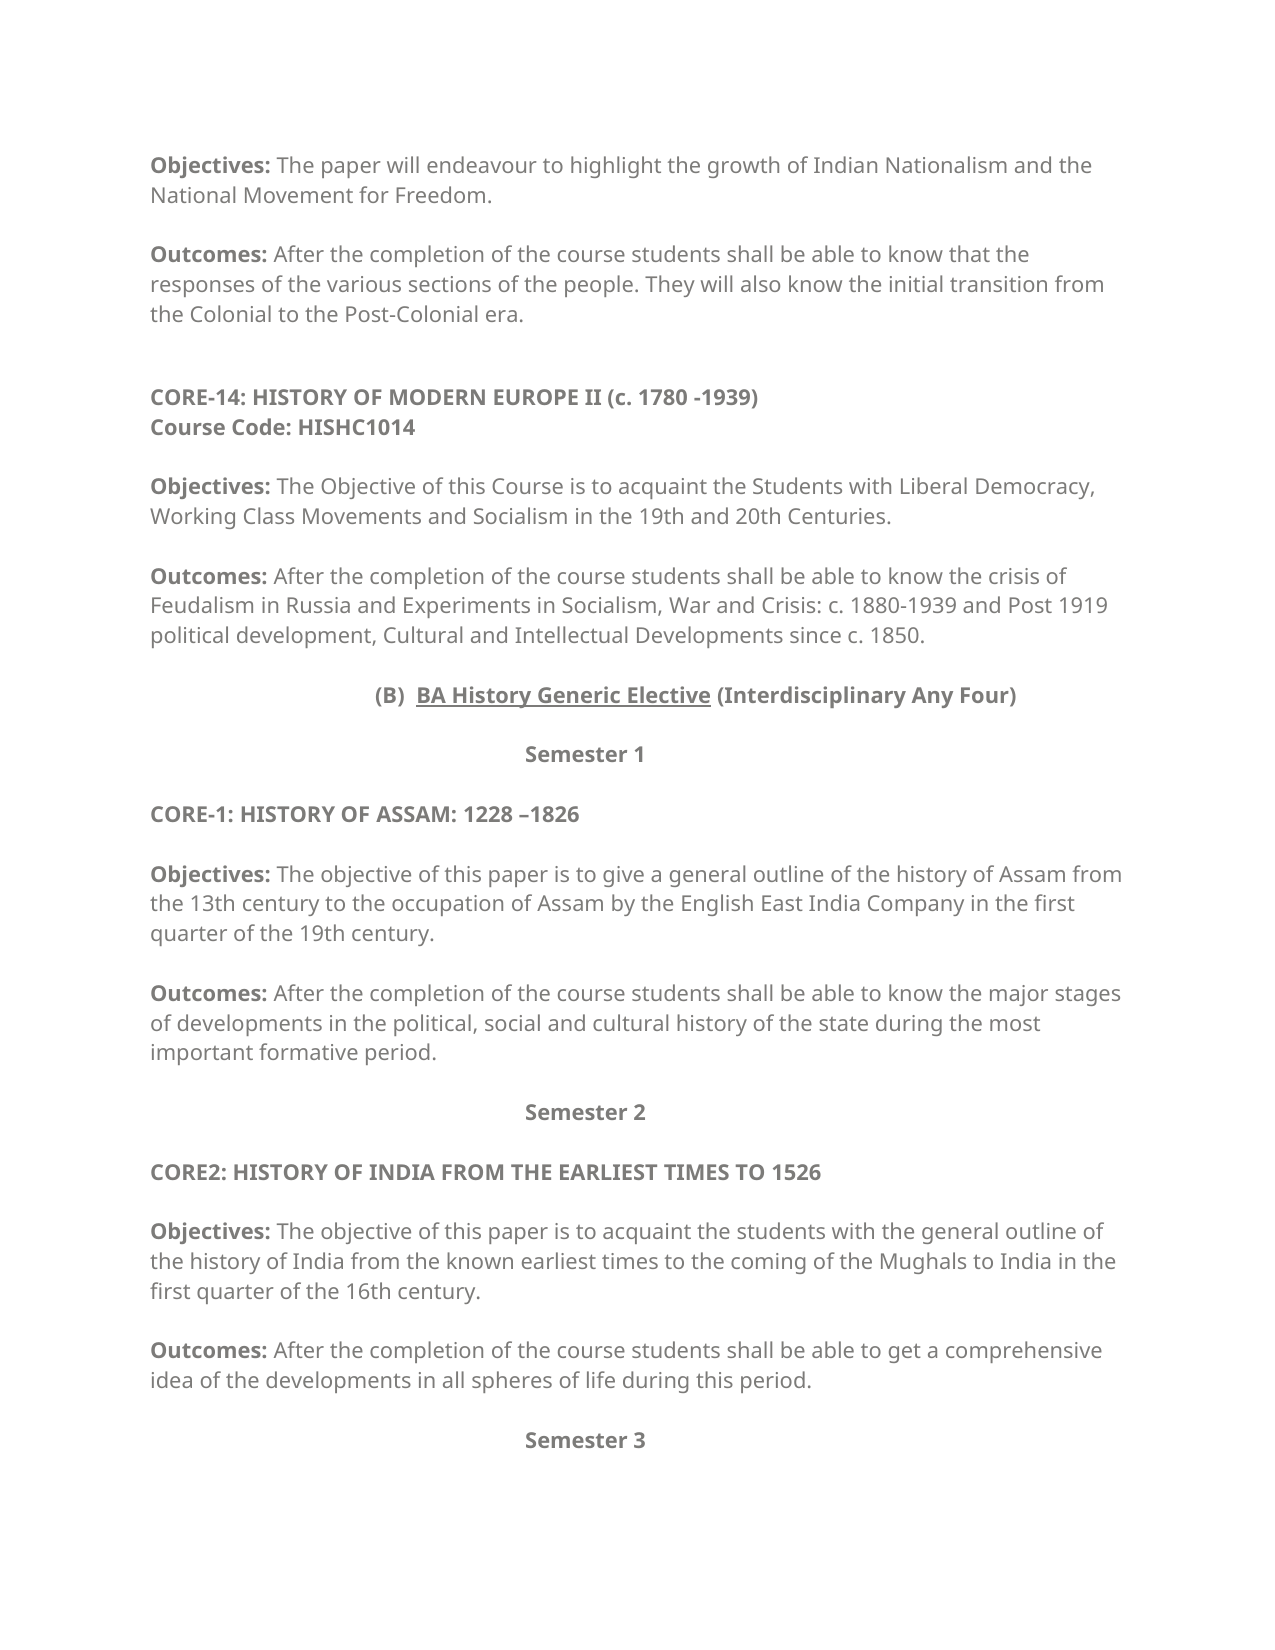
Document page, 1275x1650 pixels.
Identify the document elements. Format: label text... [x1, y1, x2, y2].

text Outcomes: After the completion of the course students shall be able to know the crisis of Feudalism in Russia and Experiments in Socialism, War and Crisis: c. 1880-1939 and Post 1919 political development, Cultural and Intellectual Developments since c. 1850. [150, 561, 1125, 650]
text CORE2: HISTORY OF INDIA FROM THE EARLIEST TIMES TO 1526 [150, 1157, 1125, 1186]
text Semester 3 [450, 1425, 1125, 1454]
text Objectives: The paper will endeavour to highlight the growth of Indian Nationalism and the National Movement for Freedom. [150, 150, 1125, 209]
text Objectives: The objective of this paper is to give a general outline of the history of Assam from the 13th century to the occupation of Assam by the English East India Company in the first quarter of the 19th century. [150, 859, 1125, 948]
text (B) BA History Generic Elective (Interdisciplinary Any Four) [300, 680, 1125, 710]
text Course Code: HISHC1014 [150, 412, 1125, 442]
text CORE-1: HISTORY OF ASSAM: 1228 –1826 [150, 799, 1125, 829]
text Outcomes: After the completion of the course students shall be able to get a comprehensive idea of the developments in all spheres of life during this period. [150, 1335, 1125, 1395]
text CORE-14: HISTORY OF MODERN EUROPE II (c. 1780 -1939) [150, 382, 1125, 412]
text Semester 2 [525, 1097, 1125, 1127]
text Objectives: The objective of this paper is to acquaint the students with the general outline of the history of India from the known earliest times to the coming of the Mughals to India in the first quarter of the 16th century. [150, 1216, 1125, 1306]
text Outcomes: After the completion of the course students shall be able to know the major stages of developments in the political, social and cultural history of the state during the most important formative period. [150, 978, 1125, 1067]
text Outcomes: After the completion of the course students shall be able to know that the responses of the various sections of the people. They will also know the initial transition from the Colonial to the Post-Colonial era. [150, 239, 1125, 329]
text Objectives: The Objective of this Course is to acquaint the Students with Liberal Democracy, Working Class Movements and Socialism in the 19th and 20th Centuries. [150, 471, 1125, 531]
text Semester 1 [525, 739, 1125, 769]
